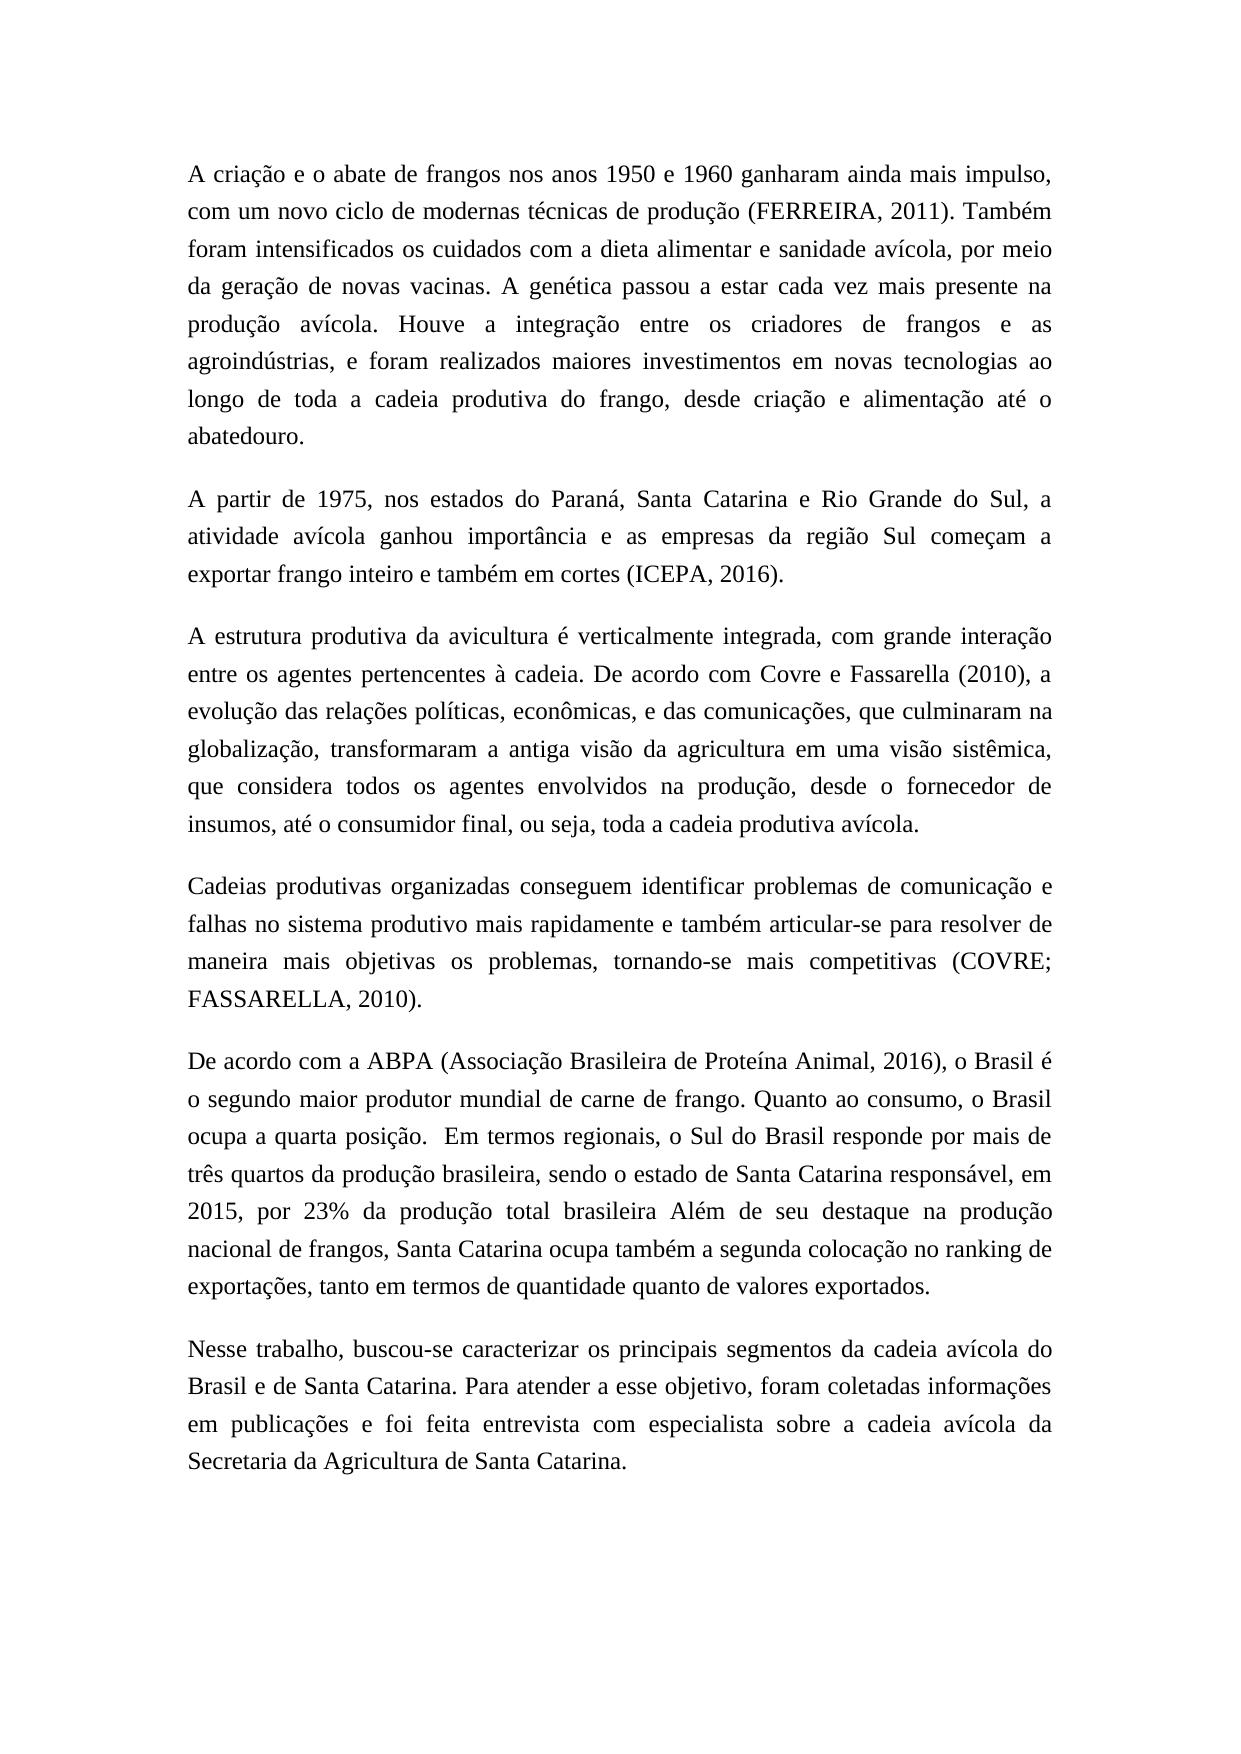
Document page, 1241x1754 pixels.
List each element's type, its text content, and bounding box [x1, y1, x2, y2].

text De acordo com a ABPA (Associação Brasileira de Proteína Animal, 2016), o Brasil é o segundo maior produtor mundial de carne de frango. Quanto ao consumo, o Brasil ocupa a quarta posição. Em termos regionais, o Sul do Brasil responde por mais de três quartos da produção brasileira, sendo o estado de Santa Catarina responsável, em 2015, por 23% da produção total brasileira Além de seu destaque na produção nacional de frangos, Santa Catarina ocupa também a segunda colocação no ranking de exportações, tanto em termos de quantidade quanto de valores exportados. [187, 1037, 1053, 1300]
text Nesse trabalho, buscou-se caracterizar os principais segmentos da cadeia avícola do Brasil e de Santa Catarina. Para atender a esse objetivo, foram coletadas informações em publicações e foi feita entrevista com especialista sobre a cadeia avícola da Secretaria da Agricultura de Santa Catarina. [187, 1325, 1053, 1475]
text Cadeias produtivas organizadas conseguem identificar problemas de comunicação e falhas no sistema produtivo mais rapidamente e também articular-se para resolver de maneira mais objetivas os problemas, tornando-se mais competitivas (COVRE; FASSARELLA, 2010). [187, 862, 1053, 1012]
text A estrutura produtiva da avicultura é verticalmente integrada, com grande interação entre os agentes pertencentes à cadeia. De acordo com Covre e Fassarella (2010), a evolução das relações políticas, econômicas, e das comunicações, que culminaram na globalização, transformaram a antiga visão da agricultura em uma visão sistêmica, que considera todos os agentes envolvidos na produção, desde o fornecedor de insumos, até o consumidor final, ou seja, toda a cadeia produtiva avícola. [187, 612, 1053, 837]
text A partir de 1975, nos estados do Paraná, Santa Catarina e Rio Grande do Sul, a atividade avícola ganhou importância e as empresas da região Sul começam a exportar frango inteiro e também em cortes (ICEPA, 2016). [187, 475, 1053, 587]
text A criação e o abate de frangos nos anos 1950 e 1960 ganharam ainda mais impulso, com um novo ciclo de modernas técnicas de produção (FERREIRA, 2011). Também foram intensificados os cuidados com a dieta alimentar e sanidade avícola, por meio da geração de novas vacinas. A genética passou a estar cada vez mais presente na produção avícola. Houve a integração entre os criadores de frangos e as agroindústrias, e foram realizados maiores investimentos em novas tecnologias ao longo de toda a cadeia produtiva do frango, desde criação e alimentação até o abatedouro. [187, 150, 1053, 450]
